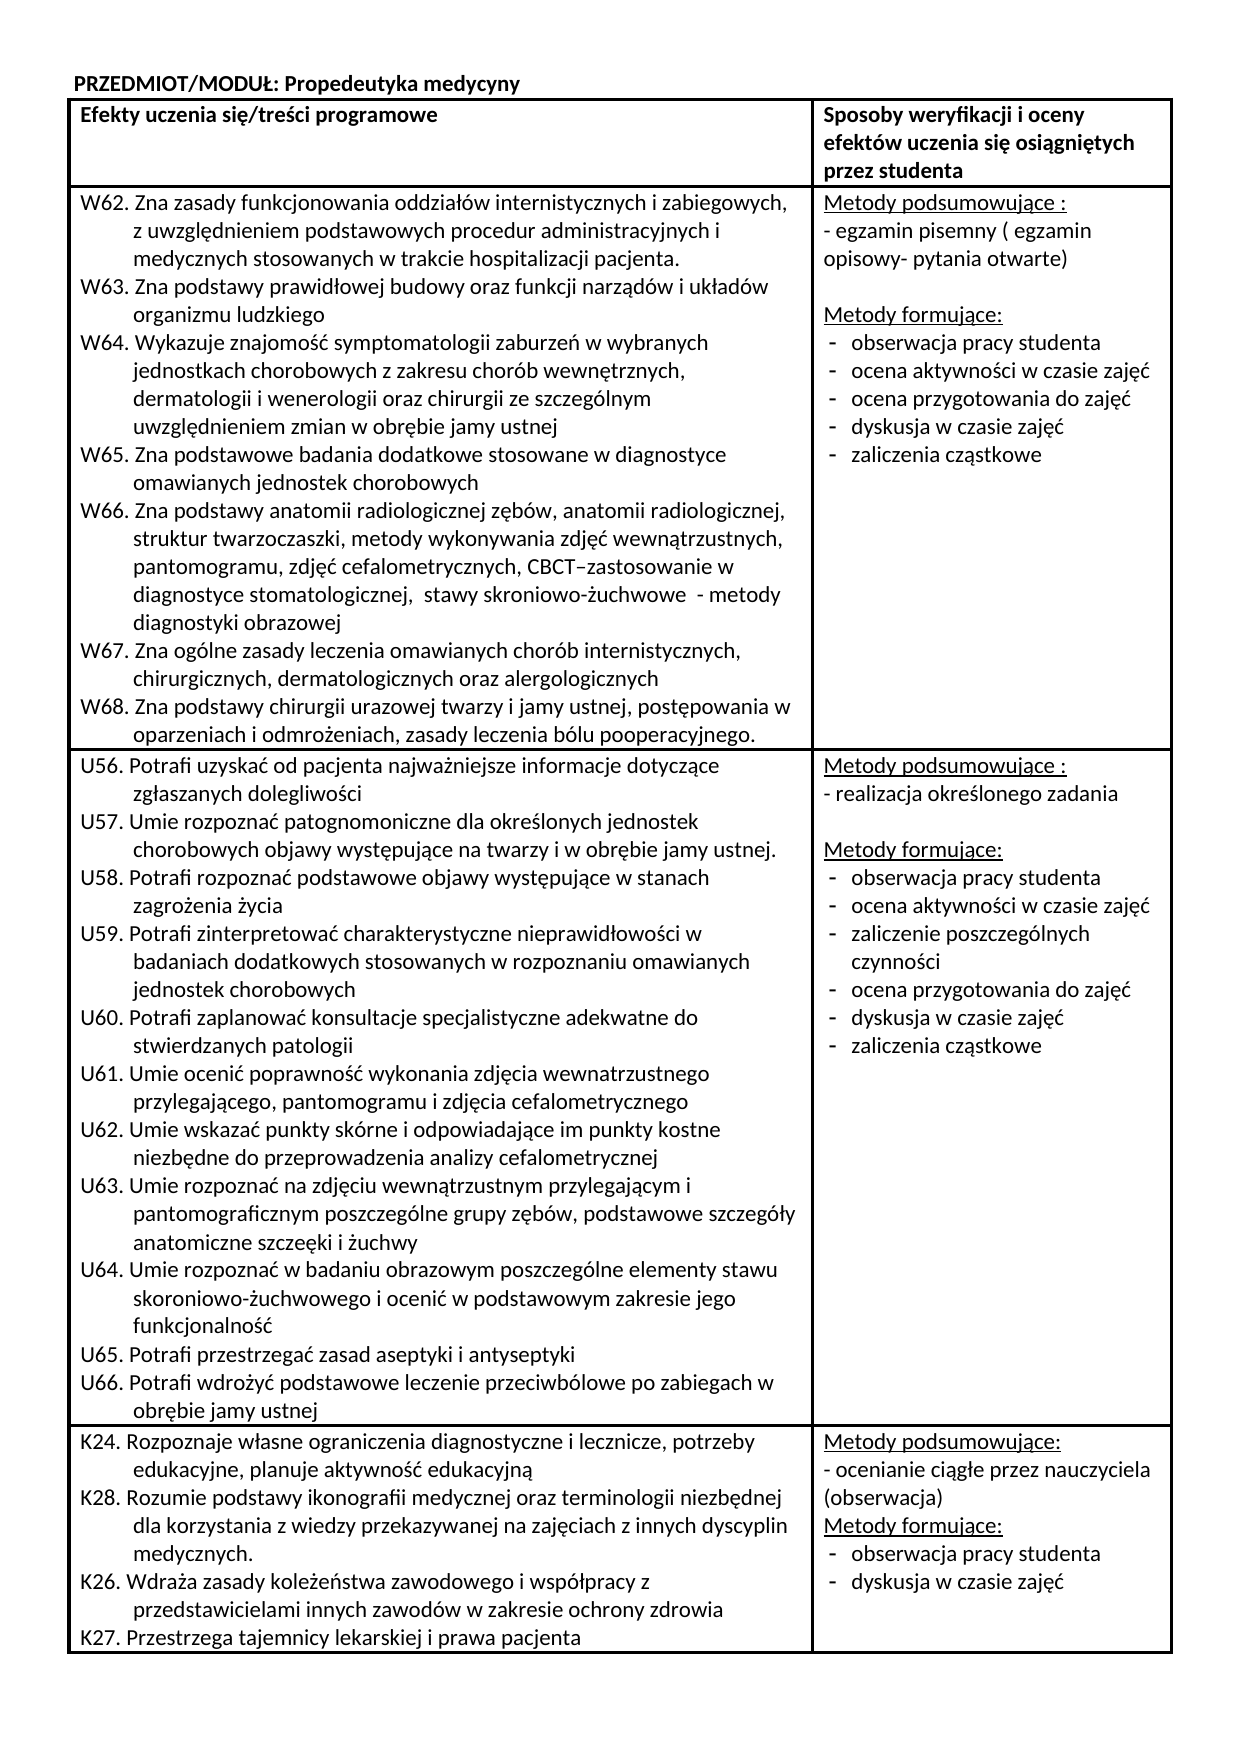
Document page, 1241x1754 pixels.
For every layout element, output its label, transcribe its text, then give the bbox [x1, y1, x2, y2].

table_header Efekty uczenia się/treści programowe [71, 101, 811, 184]
table_cell K24. Rozpoznaje własne ograniczenia diagnostyczne i lecznicze, potrzeby edukacyjne, planuje aktywność edukacyjną K28. Rozumie podstawy ikonografii medycznej oraz terminologii niezbędnej dla korzystania z wiedzy przekazywanej na zajęciach z innych dyscyplin medycznych. K26. Wdraża zasady koleżeństwa zawodowego i współpracy z przedstawicielami innych zawodów w zakresie ochrony zdrowia K27. Przestrzega tajemnicy lekarskiej i prawa pacjenta [71, 1427, 811, 1651]
table_cell U56. Potrafi uzyskać od pacjenta najważniejsze informacje dotyczące zgłaszanych dolegliwości U57. Umie rozpoznać patognomoniczne dla określonych jednostek chorobowych objawy występujące na twarzy i w obrębie jamy ustnej. U58. Potrafi rozpoznać podstawowe objawy występujące w stanach zagrożenia życia U59. Potrafi zinterpretować charakterystyczne nieprawidłowości w badaniach dodatkowych stosowanych w rozpoznaniu omawianych jednostek chorobowych U60. Potrafi zaplanować konsultacje specjalistyczne adekwatne do stwierdzanych patologii U61. Umie ocenić poprawność wykonania zdjęcia wewnatrzustnego przylegającego, pantomogramu i zdjęcia cefalometrycznego U62. Umie wskazać punkty skórne i odpowiadające im punkty kostne niezbędne do przeprowadzenia analizy cefalometrycznej U63. Umie rozpoznać na zdjęciu wewnątrzustnym przylegającym i pantomograficznym poszczególne grupy zębów, podstawowe szczegóły anatomiczne szczeęki i żuchwy U64. Umie rozpoznać w badaniu obrazowym poszczególne elementy stawu skoroniowo-żuchwowego i ocenić w podstawowym zakresie jego funkcjonalność U65. Potrafi przestrzegać zasad aseptyki i antyseptyki U66. Potrafi wdrożyć podstawowe leczenie przeciwbólowe po zabiegach w obrębie jamy ustnej [71, 751, 811, 1424]
table_cell Metody podsumowujące : - realizacja określonego zadania Metody formujące: obserwacja pracy studenta ocena aktywności w czasie zajęć zaliczenie poszczególnych czynności ocena przygotowania do zajęć dyskusja w czasie zajęć zaliczenia cząstkowe [814, 751, 1170, 1424]
table_cell Metody podsumowujące: - ocenianie ciągłe przez nauczyciela (obserwacja) Metody formujące: obserwacja pracy studenta dyskusja w czasie zajęć [814, 1427, 1170, 1651]
table_header Sposoby weryfikacji i oceny efektów uczenia się osiągniętych przez studenta [814, 101, 1170, 184]
table_cell Metody podsumowujące : - egzamin pisemny ( egzamin opisowy- pytania otwarte) Metody formujące: obserwacja pracy studenta ocena aktywności w czasie zajęć ocena przygotowania do zajęć dyskusja w czasie zajęć zaliczenia cząstkowe [814, 188, 1170, 748]
table_cell W62. Zna zasady funkcjonowania oddziałów internistycznych i zabiegowych, z uwzględnieniem podstawowych procedur administracyjnych i medycznych stosowanych w trakcie hospitalizacji pacjenta. W63. Zna podstawy prawidłowej budowy oraz funkcji narządów i układów organizmu ludzkiego W64. Wykazuje znajomość symptomatologii zaburzeń w wybranych jednostkach chorobowych z zakresu chorób wewnętrznych, dermatologii i wenerologii oraz chirurgii ze szczególnym uwzględnieniem zmian w obrębie jamy ustnej W65. Zna podstawowe badania dodatkowe stosowane w diagnostyce omawianych jednostek chorobowych W66. Zna podstawy anatomii radiologicznej zębów, anatomii radiologicznej, struktur twarzoczaszki, metody wykonywania zdjęć wewnątrzustnych, pantomogramu, zdjęć cefalometrycznych, CBCT–zastosowanie w diagnostyce stomatologicznej, stawy skroniowo-żuchwowe - metody diagnostyki obrazowej W67. Zna ogólne zasady leczenia omawianych chorób internistycznych, chirurgicznych, dermatologicznych oraz alergologicznych W68. Zna podstawy chirurgii urazowej twarzy i jamy ustnej, postępowania w oparzeniach i odmrożeniach, zasady leczenia bólu pooperacyjnego. [71, 188, 811, 748]
subtitle PRZEDMIOT/MODUŁ: Propedeutyka medycyny [74, 69, 1093, 97]
